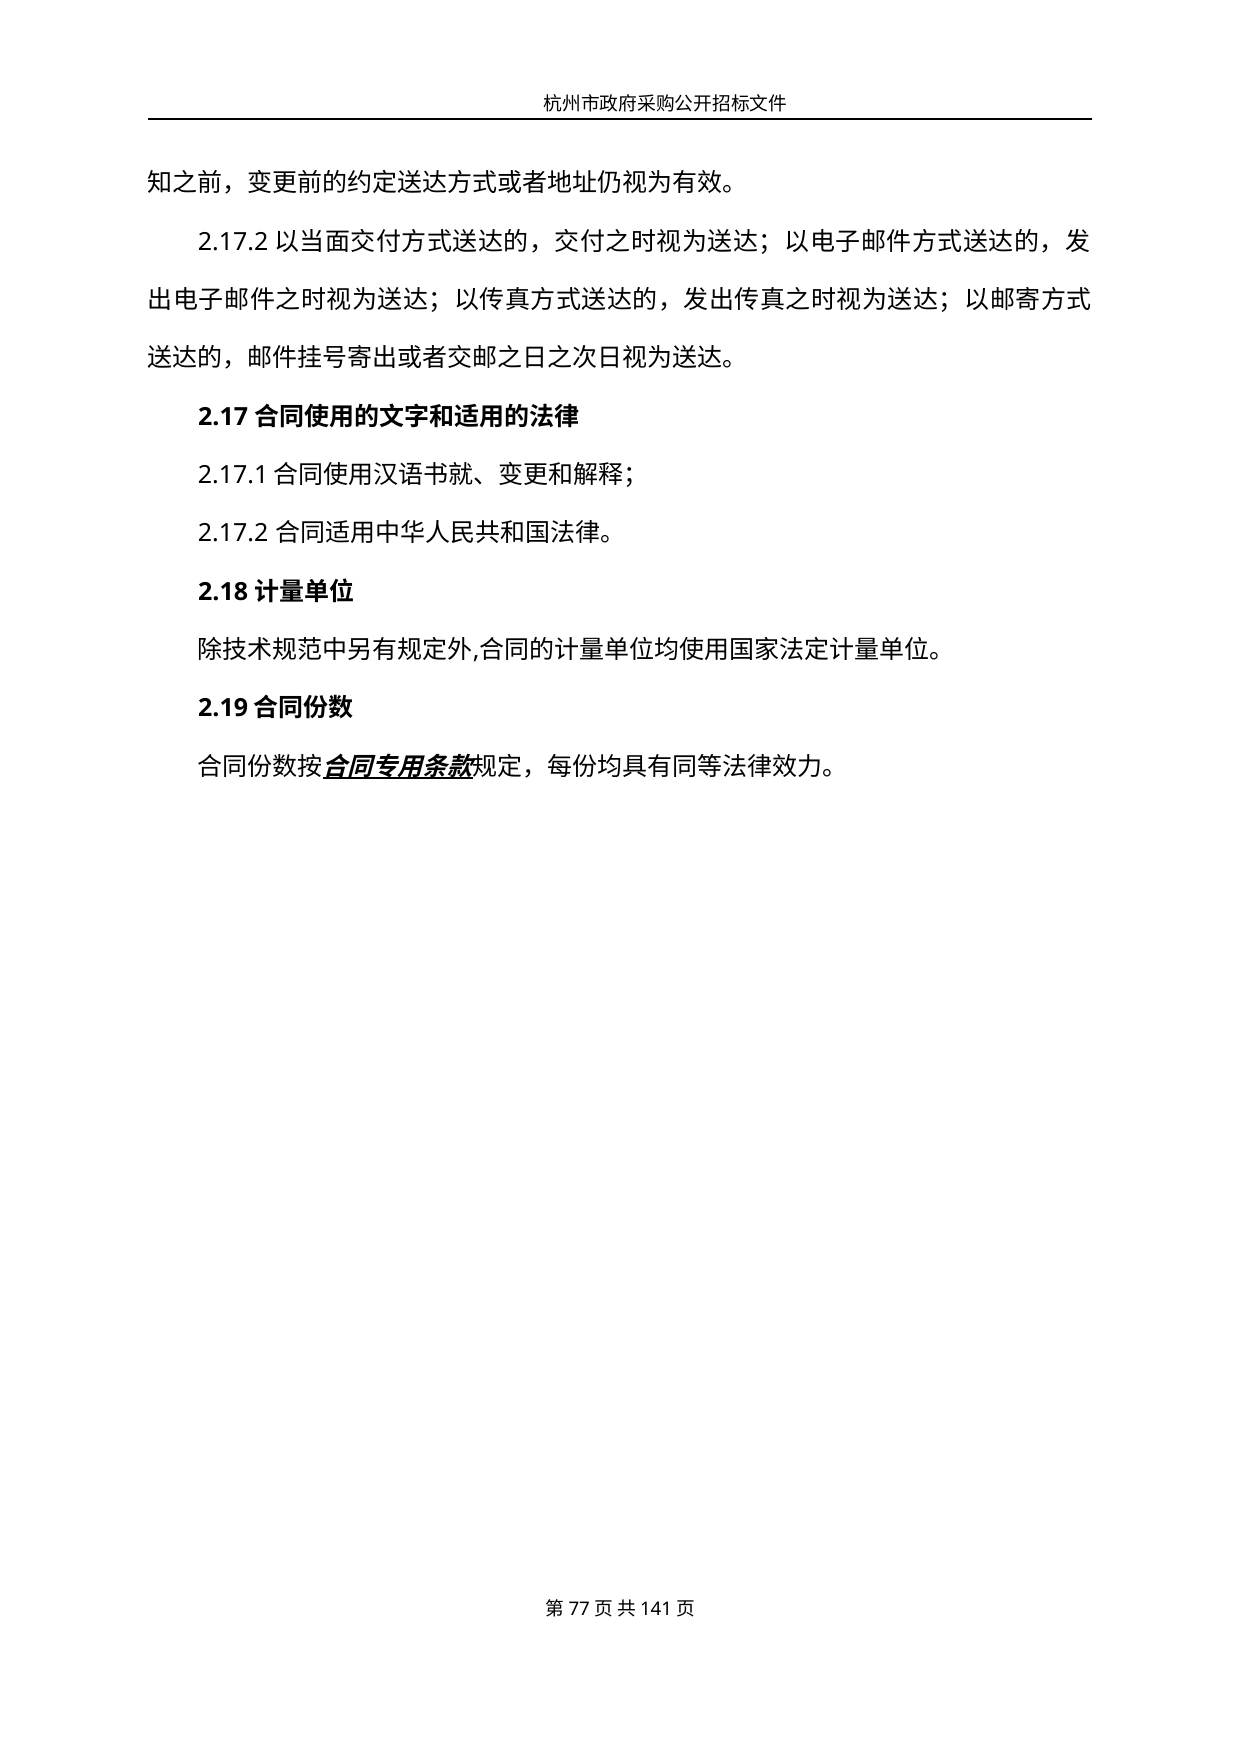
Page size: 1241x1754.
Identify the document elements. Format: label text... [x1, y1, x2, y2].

text 2.17.1合同使用汉语书就、变更和解释； [148, 437, 1092, 495]
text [148, 145, 1092, 203]
text 2.17.2 合同适用中华人民共和国法律。 [148, 495, 1092, 553]
text 除技术规范中另有规定外,合同的计量单位均使用国家法定计量单位。 [148, 612, 1092, 670]
text 合同份数按合同专用条款规定，每份均具有同等法律效力。 [148, 728, 1092, 787]
text 2.17.2以当面交付方式送达的，交付之时视为送达；以电子邮件方式送达的，发出电子邮件之时视为送达；以传真方式送达的，发出传真之时视为送达；以邮寄方式送达的，邮件挂号寄出或者交邮之日之次日视为送达。 [148, 203, 1092, 378]
text 2.17 合同使用的文字和适用的法律 [148, 378, 1092, 437]
text 2.19合同份数 [148, 670, 1092, 728]
text 2.18 计量单位 [148, 553, 1092, 612]
